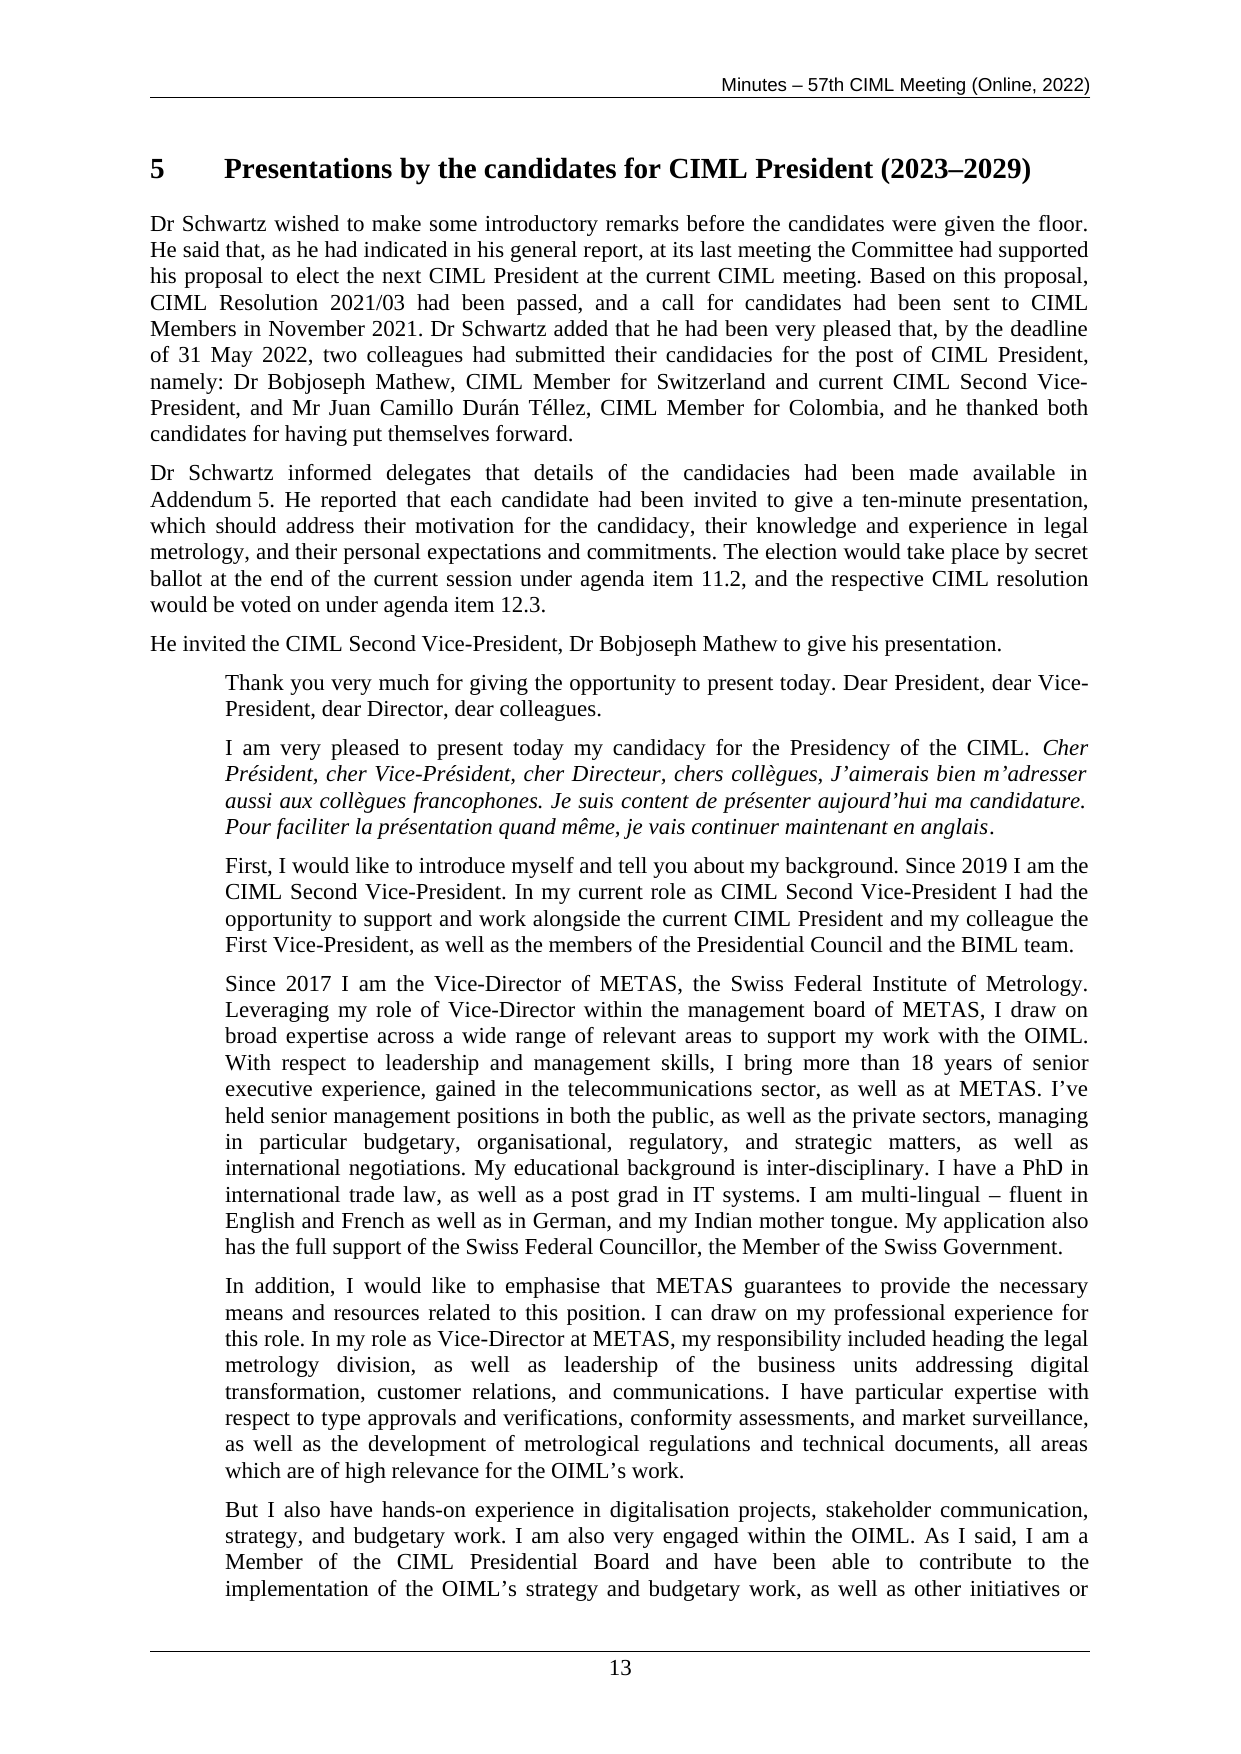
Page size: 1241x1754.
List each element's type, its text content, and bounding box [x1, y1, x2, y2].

text First, I would like to introduce myself and tell you about my background. Since 2019 I am the CIML Second Vice-President. In my current role as CIML Second Vice-President I had the opportunity to support and work alongside the current CIML President and my colleague the First Vice-President, as well as the members of the Presidential Council and the BIML team. [225, 852, 1090, 957]
text In addition, I would like to emphasise that METAS guarantees to provide the necessary means and resources related to this position. I can draw on my professional experience for this role. In my role as Vice-Director at METAS, my responsibility included heading the legal metrology division, as well as leadership of the business units addressing digital transformation, customer relations, and communications. I have particular expertise with respect to type approvals and verifications, conformity assessments, and market surveillance, as well as the development of metrological regulations and technical documents, all areas which are of high relevance for the OIML’s work. [225, 1272, 1090, 1483]
text Dr Schwartz wished to make some introductory remarks before the candidates were given the floor. He said that, as he had indicated in his general report, at its last meeting the Committee had supported his proposal to elect the next CIML President at the current CIML meeting. Based on this proposal, CIML Resolution 2021/03 had been passed, and a call for candidates had been sent to CIML Members in November 2021. Dr Schwartz added that he had been very pleased that, by the deadline of 31 May 2022, two colleagues had submitted their candidacies for the post of CIML President, namely: Dr Bobjoseph Mathew, CIML Member for Switzerland and current CIML Second Vice-President, and Mr Juan Camillo Durán Téllez, CIML Member for Colombia, and he thanked both candidates for having put themselves forward. [150, 210, 1090, 447]
text Thank you very much for giving the opportunity to present today. Dear President, dear Vice-President, dear Director, dear colleagues. [225, 669, 1090, 722]
text I am very pleased to present today my candidacy for the Presidency of the CIML. Cher Président, cher Vice-Président, cher Directeur, chers collègues, J’aimerais bien m’adresser aussi aux collègues francophones. Je suis content de présenter aujourd’hui ma candidature. Pour faciliter la présentation quand même, je vais continuer maintenant en anglais. [225, 734, 1090, 839]
text Dr Schwartz informed delegates that details of the candidacies had been made available in Addendum 5. He reported that each candidate had been invited to give a ten-minute presentation, which should address their motivation for the candidacy, their knowledge and experience in legal metrology, and their personal expectations and commitments. The election would take place by secret ballot at the end of the current session under agenda item 11.2, and the respective CIML resolution would be voted on under agenda item 12.3. [150, 459, 1090, 617]
text Since 2017 I am the Vice-Director of METAS, the Swiss Federal Institute of Metrology. Leveraging my role of Vice-Director within the management board of METAS, I draw on broad expertise across a wide range of relevant areas to support my work with the OIML. With respect to leadership and management skills, I bring more than 18 years of senior executive experience, gained in the telecommunications sector, as well as at METAS. I’ve held senior management positions in both the public, as well as the private sectors, managing in particular budgetary, organisational, regulatory, and strategic matters, as well as international negotiations. My educational background is inter-disciplinary. I have a PhD in international trade law, as well as a post grad in IT systems. I am multi-lingual – fluent in English and French as well as in German, and my Indian mother tongue. My application also has the full support of the Swiss Federal Councillor, the Member of the Swiss Government. [225, 970, 1090, 1260]
text He invited the CIML Second Vice-President, Dr Bobjoseph Mathew to give his presentation. [150, 630, 1090, 656]
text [225, 1496, 1090, 1601]
subtitle 5 Presentations by the candidates for CIML President (2023–2029) [150, 151, 1090, 185]
